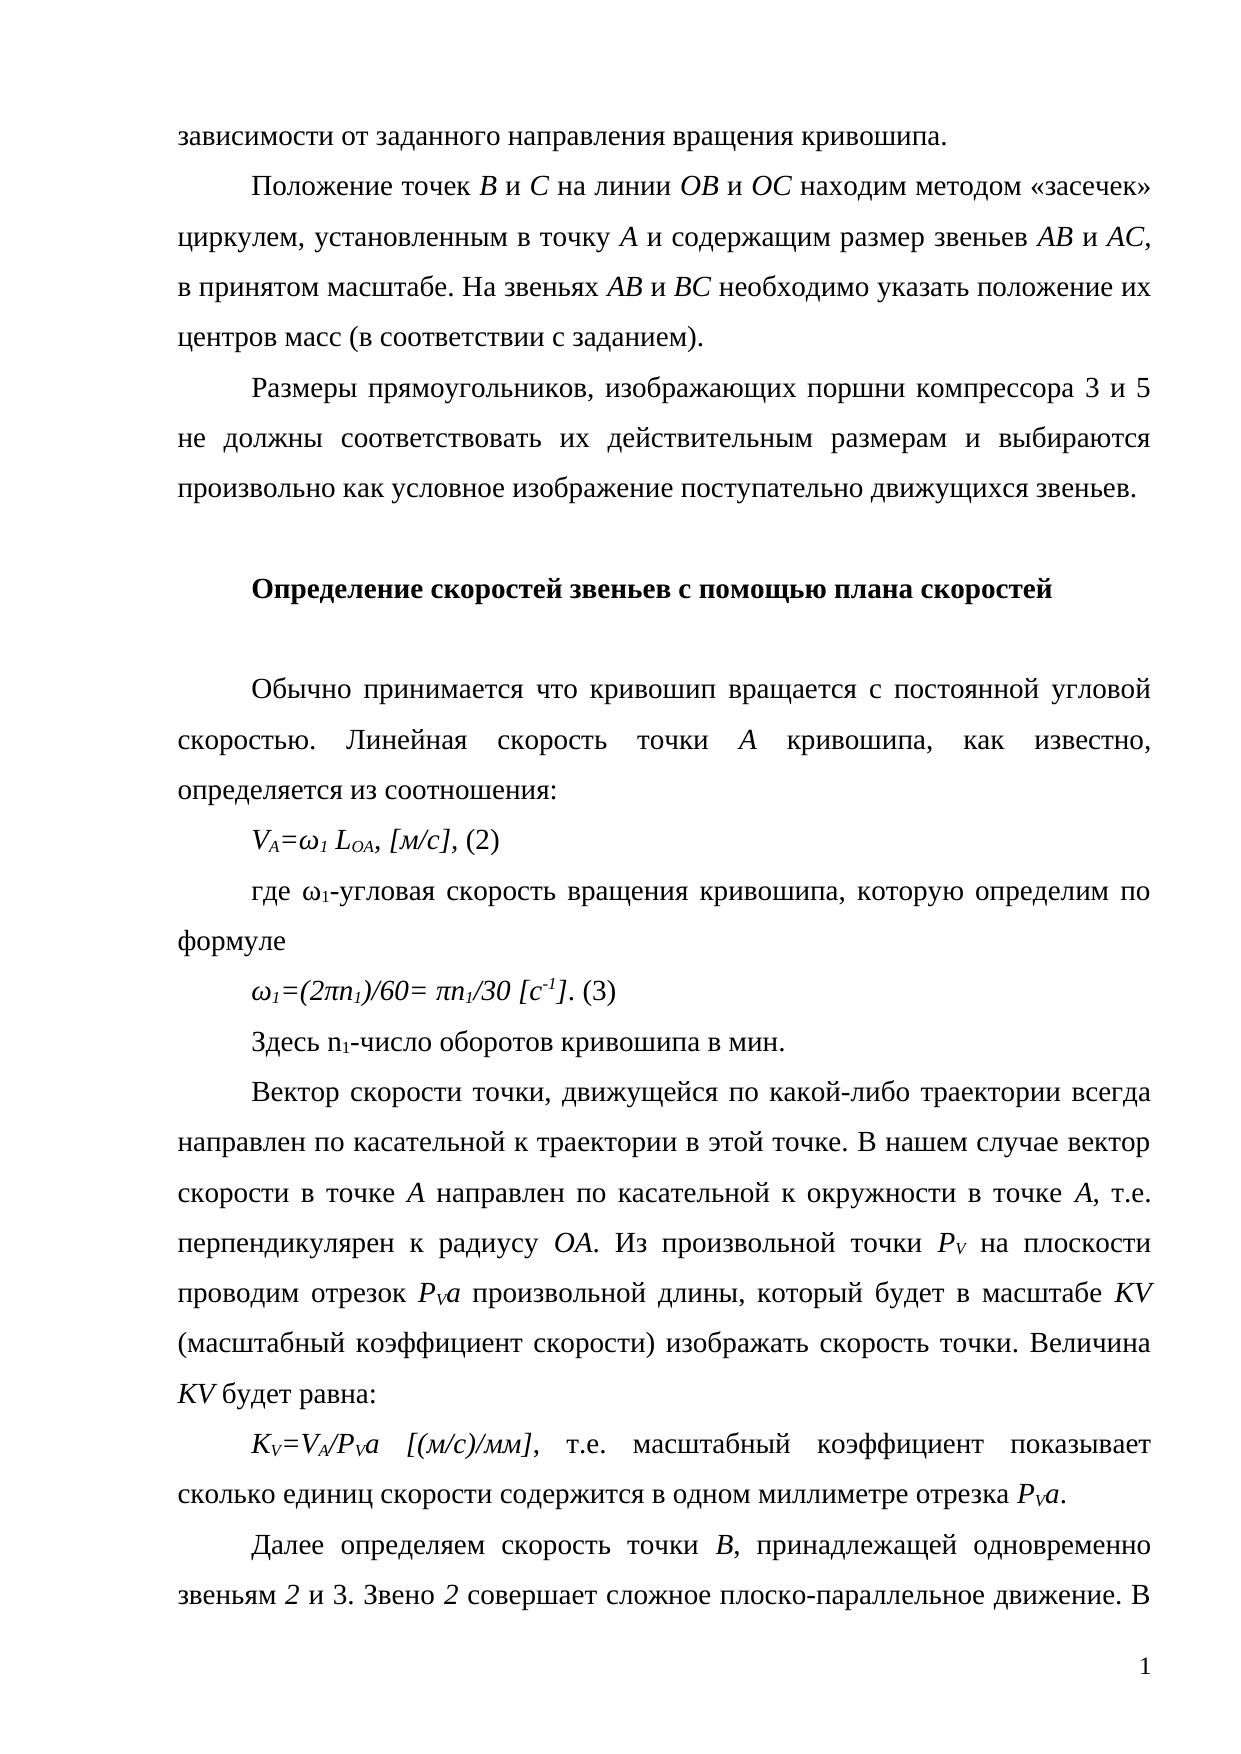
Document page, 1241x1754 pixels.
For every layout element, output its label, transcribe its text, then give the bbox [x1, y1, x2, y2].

text Положение точек В и С на линии ОВ и ОС находим методом «засечек» циркулем, установленным в точку А и содержащим размер звеньев АВ и АС, в принятом масштабе. На звеньях АВ и ВС необходимо указать положение их центров масс (в соответствии с заданием). [177, 168, 1152, 353]
text Здесь n1-число оборотов кривошипа в мин. [177, 1024, 1152, 1057]
text Размеры прямоугольников, изображающих поршни компрессора 3 и 5 не должны соответствовать их действительным размерам и выбираются произвольно как условное изображение поступательно движущихся звеньев. [177, 370, 1152, 504]
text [177, 118, 1152, 152]
text КV=VA/РVa [(м/с)/мм], т.е. масштабный коэффициент показывает сколько единиц скорости содержится в одном миллиметре отрезка РVa. [177, 1426, 1152, 1510]
text VА=ω1 LOA, [м/с], (2) [177, 822, 1152, 856]
text ω1=(2πn1)/60= πn1/30 [с-1]. (3) [177, 973, 1152, 1007]
text Вектор скорости точки, движущейся по какой-либо траектории всегда направлен по касательной к траектории в этой точке. В нашем случае вектор скорости в точке А направлен по касательной к окружности в точке А, т.е. перпендикулярен к радиусу ОА. Из произвольной точки PV на плоскости проводим отрезок PVа произвольной длины, который будет в масштабе КV (масштабный коэффициент скорости) изображать скорость точки. Величина КV будет равна: [177, 1074, 1152, 1409]
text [177, 1527, 1152, 1611]
text Обычно принимается что кривошип вращается с постоянной угловой скоростью. Линейная скорость точки А кривошипа, как известно, определяется из соотношения: [177, 672, 1152, 806]
text где ω1-угловая скорость вращения кривошипа, которую определим по формуле [177, 873, 1152, 957]
text Определение скоростей звеньев с помощью плана скоростей [177, 571, 1152, 604]
